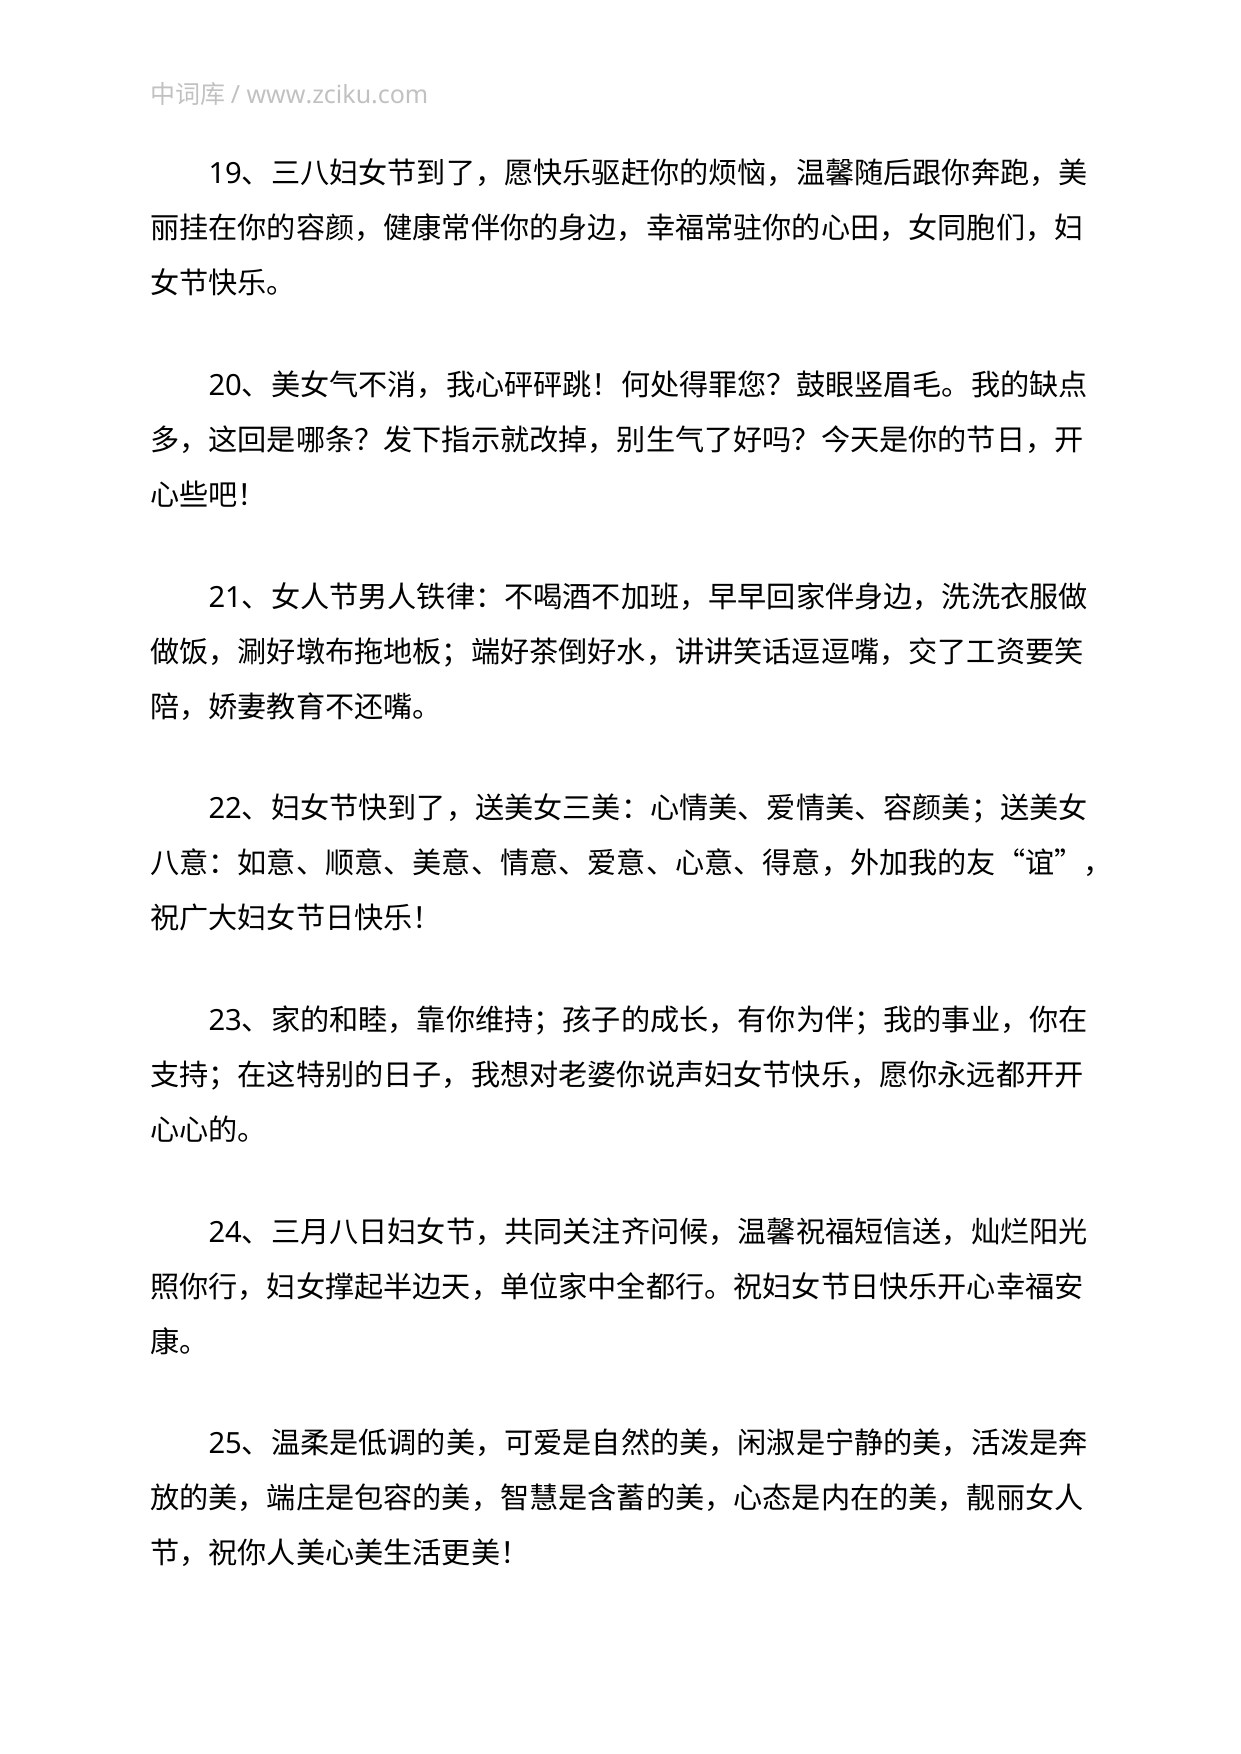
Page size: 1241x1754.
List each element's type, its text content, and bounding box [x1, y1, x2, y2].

text 19、三八妇女节到了，愿快乐驱赶你的烦恼，温馨随后跟你奔跑，美丽挂在你的容颜，健康常伴你的身边，幸福常驻你的心田，女同胞们，妇女节快乐。 [150, 150, 1090, 302]
text 25、温柔是低调的美，可爱是自然的美，闲淑是宁静的美，活泼是奔放的美，端庄是包容的美，智慧是含蓄的美，心态是内在的美，靓丽女人节，祝你人美心美生活更美！ [150, 1420, 1090, 1572]
text 20、美女气不消，我心砰砰跳！何处得罪您？鼓眼竖眉毛。我的缺点多，这回是哪条？发下指示就改掉，别生气了好吗？今天是你的节日，开心些吧！ [150, 362, 1090, 514]
text 21、女人节男人铁律：不喝酒不加班，早早回家伴身边，洗洗衣服做做饭，涮好墩布拖地板；端好茶倒好水，讲讲笑话逗逗嘴，交了工资要笑陪，娇妻教育不还嘴。 [150, 573, 1090, 726]
text 22、妇女节快到了，送美女三美：心情美、爱情美、容颜美；送美女八意：如意、顺意、美意、情意、爱意、心意、得意，外加我的友“谊”，祝广大妇女节日快乐！ [150, 785, 1090, 937]
text 24、三月八日妇女节，共同关注齐问候，温馨祝福短信送，灿烂阳光照你行，妇女撑起半边天，单位家中全都行。祝妇女节日快乐开心幸福安康。 [150, 1208, 1090, 1361]
text 23、家的和睦，靠你维持；孩子的成长，有你为伴；我的事业，你在支持；在这特别的日子，我想对老婆你说声妇女节快乐，愿你永远都开开心心的。 [150, 997, 1090, 1149]
